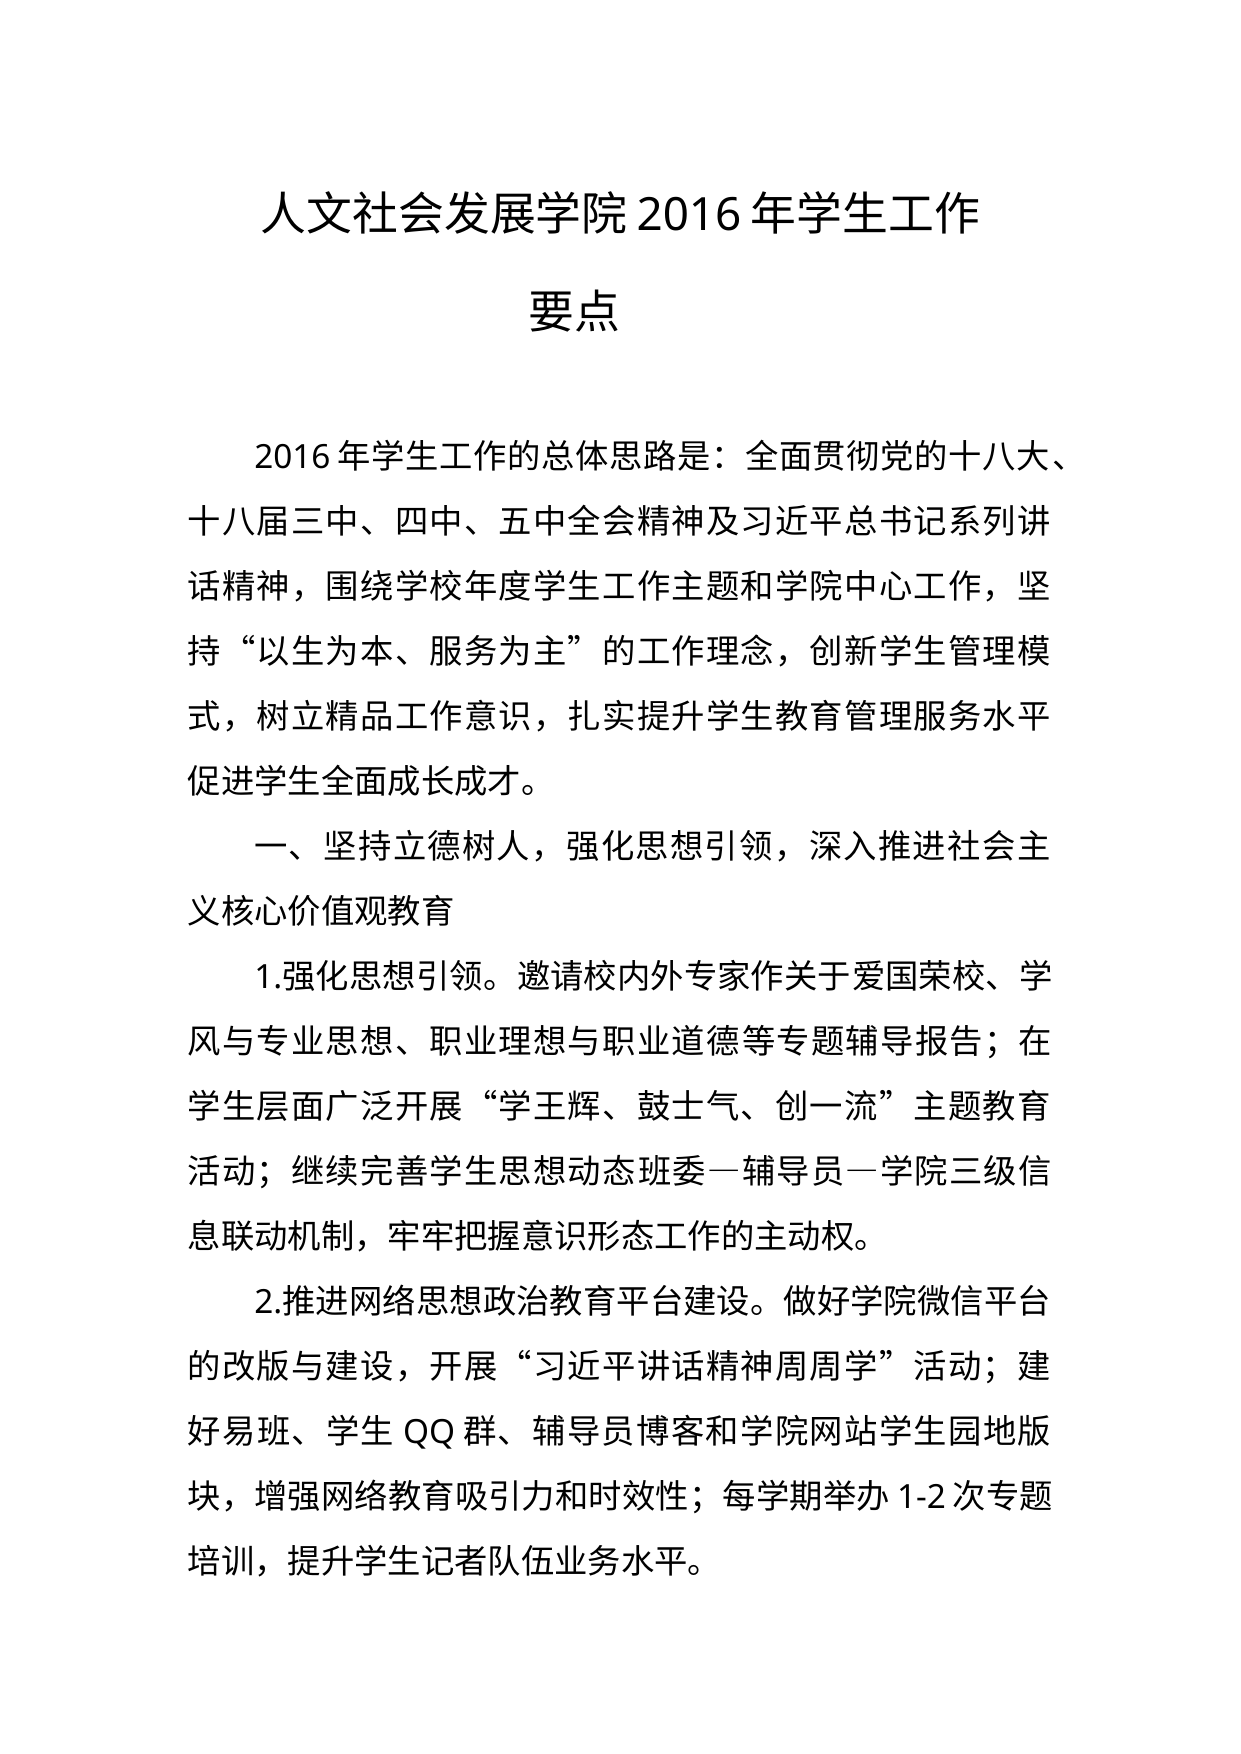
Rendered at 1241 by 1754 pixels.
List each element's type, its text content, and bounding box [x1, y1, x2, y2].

text 一、坚持立德树人，强化思想引领，深入推进社会主义核心价值观教育 [187, 812, 1053, 942]
text 2016年学生工作的总体思路是：全面贯彻党的十八大、十八届三中、四中、五中全会精神及习近平总书记系列讲话精神，围绕学校年度学生工作主题和学院中心工作，坚持“以生为本、服务为主”的工作理念，创新学生管理模式，树立精品工作意识，扎实提升学生教育管理服务水平，促进学生全面成长成才。 [187, 422, 1053, 812]
text 1.强化思想引领。邀请校内外专家作关于爱国荣校、学风与专业思想、职业理想与职业道德等专题辅导报告；在学生层面广泛开展“学王辉、鼓士气、创一流”主题教育活动；继续完善学生思想动态班委—辅导员—学院三级信息联动机制，牢牢把握意识形态工作的主动权。 [187, 942, 1053, 1267]
text 人文社会发展学院2016年学生工作 [187, 162, 1053, 259]
text 2.推进网络思想政治教育平台建设。做好学院微信平台的改版与建设，开展“习近平讲话精神周周学”活动；建好易班、学生QQ群、辅导员博客和学院网站学生园地版块，增强网络教育吸引力和时效性；每学期举办1-2次专题培训，提升学生记者队伍业务水平。 [187, 1267, 1053, 1592]
text 要点 [187, 259, 961, 357]
